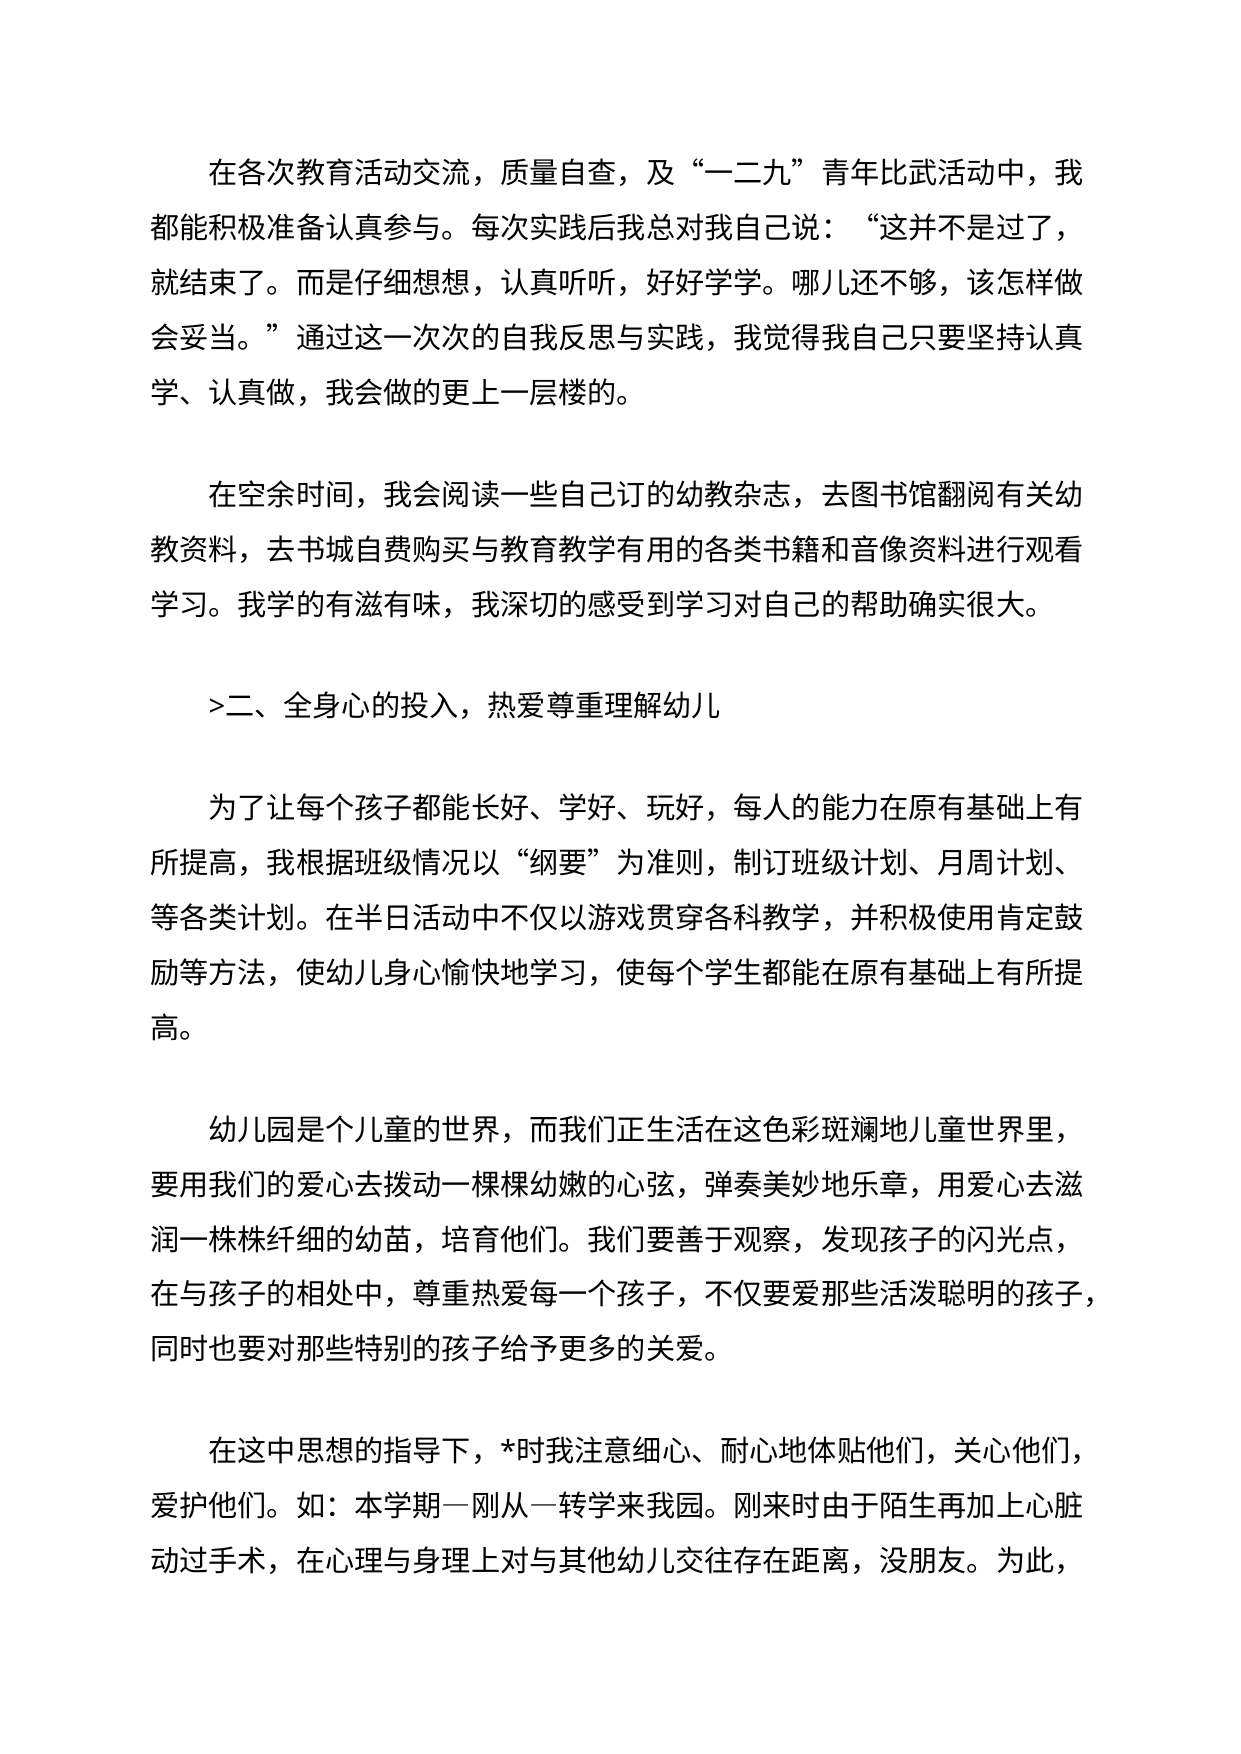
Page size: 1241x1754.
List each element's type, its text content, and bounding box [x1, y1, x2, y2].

text >二、全身心的投入，热爱尊重理解幼儿 [150, 683, 1090, 725]
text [150, 1428, 1090, 1580]
text 幼儿园是个儿童的世界，而我们正生活在这色彩斑斓地儿童世界里，要用我们的爱心去拨动一棵棵幼嫩的心弦，弹奏美妙地乐章，用爱心去滋润一株株纤细的幼苗，培育他们。我们要善于观察，发现孩子的闪光点，在与孩子的相处中，尊重热爱每一个孩子，不仅要爱那些活泼聪明的孩子，同时也要对那些特别的孩子给予更多的关爱。 [150, 1106, 1090, 1368]
text 为了让每个孩子都能长好、学好、玩好，每人的能力在原有基础上有所提高，我根据班级情况以“纲要”为准则，制订班级计划、月周计划、等各类计划。在半日活动中不仅以游戏贯穿各科教学，并积极使用肯定鼓励等方法，使幼儿身心愉快地学习，使每个学生都能在原有基础上有所提高。 [150, 785, 1090, 1047]
text 在空余时间，我会阅读一些自己订的幼教杂志，去图书馆翻阅有关幼教资料，去书城自费购买与教育教学有用的各类书籍和音像资料进行观看学习。我学的有滋有味，我深切的感受到学习对自己的帮助确实很大。 [150, 471, 1090, 623]
text 在各次教育活动交流，质量自查，及“一二九”青年比武活动中，我都能积极准备认真参与。每次实践后我总对我自己说：“这并不是过了，就结束了。而是仔细想想，认真听听，好好学学。哪儿还不够，该怎样做会妥当。”通过这一次次的自我反思与实践，我觉得我自己只要坚持认真学、认真做，我会做的更上一层楼的。 [150, 150, 1090, 412]
